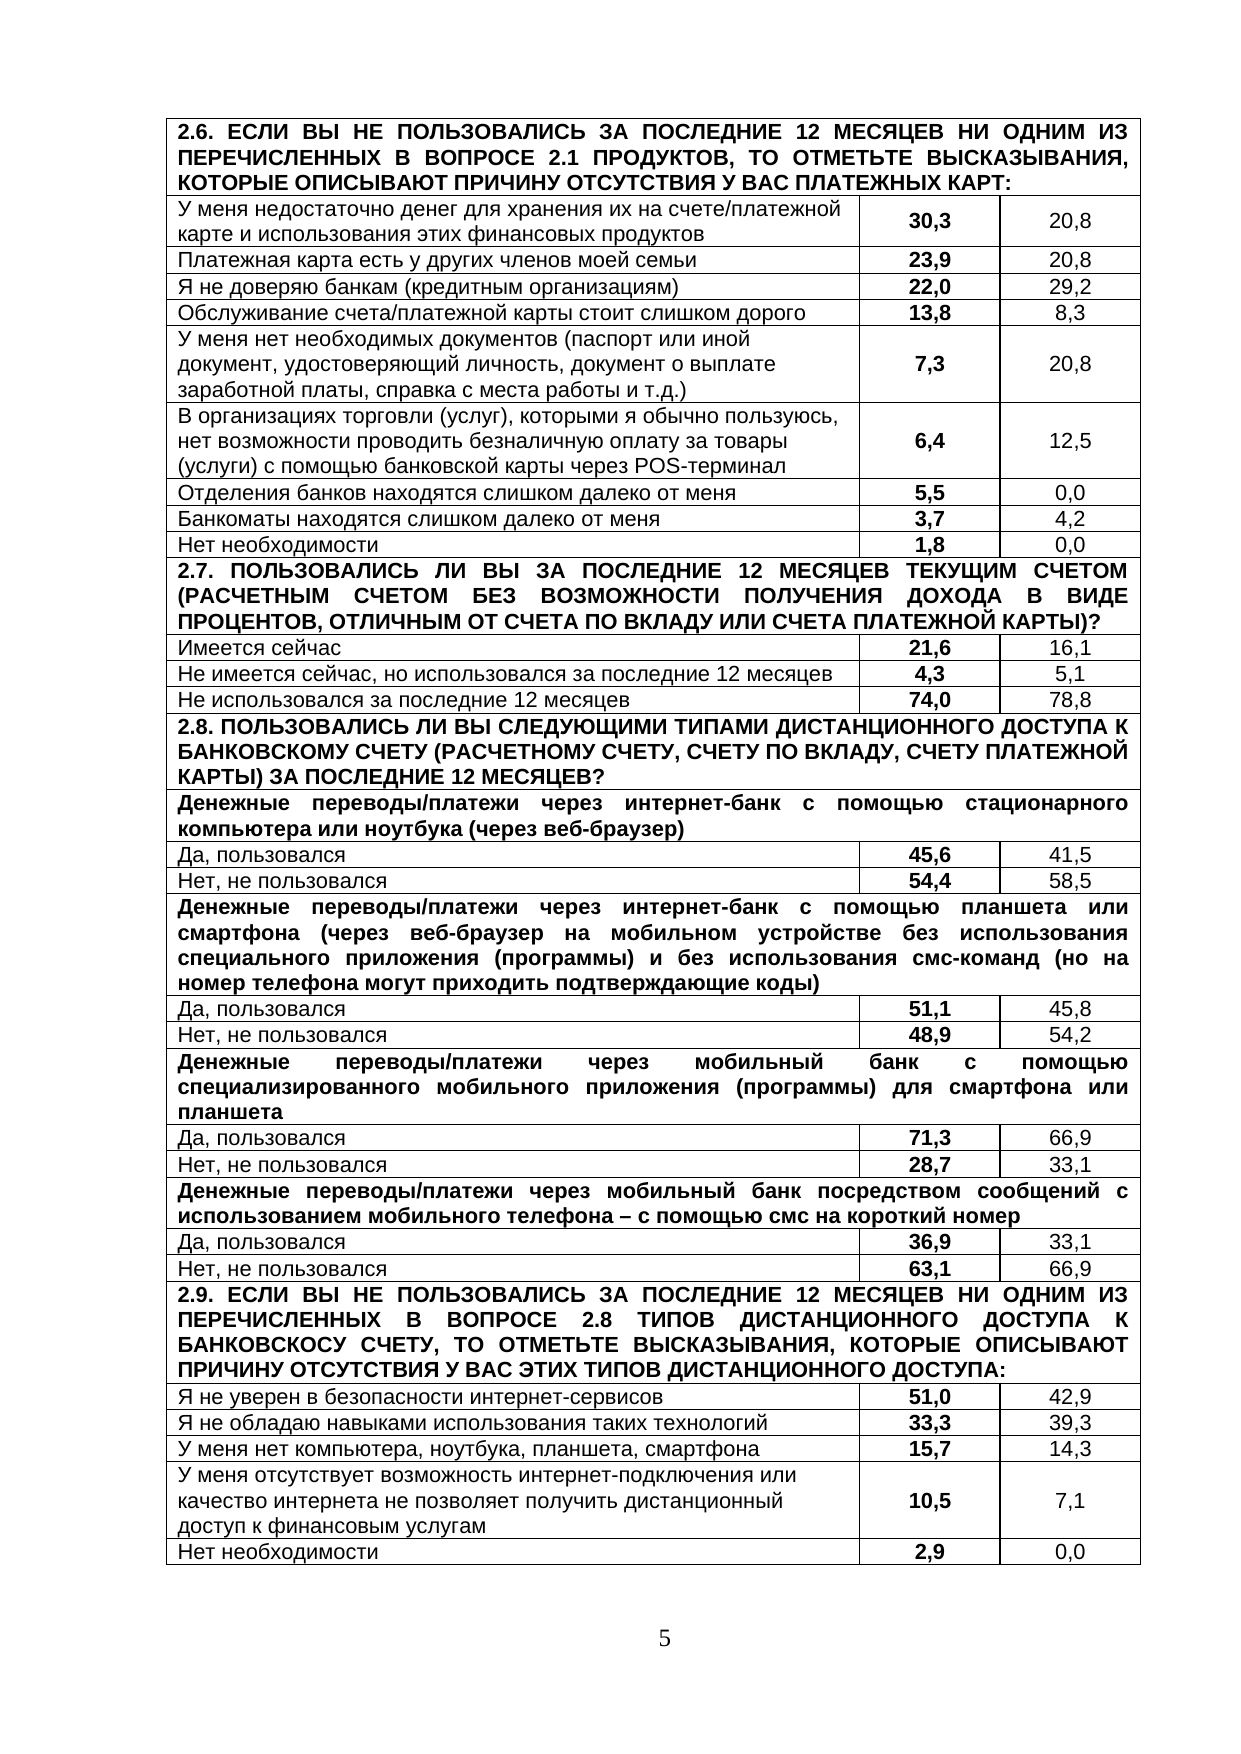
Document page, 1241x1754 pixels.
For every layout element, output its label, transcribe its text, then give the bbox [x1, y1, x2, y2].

table_cell 71,3 [860, 1125, 999, 1150]
table_cell Да, пользовался [167, 842, 859, 867]
table_cell 6,4 [860, 403, 999, 478]
table_cell Нет, не пользовался [167, 1255, 859, 1281]
table_cell 2,9 [860, 1539, 999, 1564]
table_cell 3,7 [860, 506, 999, 531]
table_cell У меня недостаточно денег для хранения их на счете/платежной карте и использования этих финансовых продуктов [167, 196, 859, 246]
table_cell Отделения банков находятся слишком далеко от меня [167, 479, 859, 504]
table_cell 48,9 [860, 1022, 999, 1047]
table_cell 39,3 [1001, 1410, 1140, 1435]
table_cell Денежные переводы/платежи через интернет-банк с помощью планшета или смартфона (через веб-браузер на мобильном устройстве без использования специального приложения (программы) и без использования смс-команд (но на номер телефона могут приходить подтверждающие коды) [167, 894, 1140, 995]
table_cell 1,8 [860, 532, 999, 557]
table_cell У меня отсутствует возможность интернет-подключения или качество интернета не позволяет получить дистанционный доступ к финансовым услугам [167, 1462, 859, 1538]
table_cell 54,2 [1001, 1022, 1140, 1047]
table_cell Денежные переводы/платежи через мобильный банк с помощью специализированного мобильного приложения (программы) для смартфона или планшета [167, 1049, 1140, 1124]
table_cell В организациях торговли (услуг), которыми я обычно пользуюсь, нет возможности проводить безналичную оплату за товары (услуги) с помощью банковской карты через POS-терминал [167, 403, 859, 478]
table_cell 30,3 [860, 196, 999, 246]
table_cell 5,5 [860, 479, 999, 504]
table_cell Не имеется сейчас, но использовался за последние 12 месяцев [167, 661, 859, 686]
table_cell 2.9. ЕСЛИ ВЫ НЕ ПОЛЬЗОВАЛИСЬ ЗА ПОСЛЕДНИЕ 12 МЕСЯЦЕВ НИ ОДНИМ ИЗ ПЕРЕЧИСЛЕННЫХ В ВОПРОСЕ 2.8 ТИПОВ ДИСТАНЦИОННОГО ДОСТУПА К БАНКОВСКОСУ СЧЕТУ, ТО ОТМЕТЬТЕ ВЫСКАЗЫВАНИЯ, КОТОРЫЕ ОПИСЫВАЮТ ПРИЧИНУ ОТСУТСТВИЯ У ВАС ЭТИХ ТИПОВ ДИСТАНЦИОННОГО ДОСТУПА: [167, 1282, 1140, 1382]
table_cell 16,1 [1001, 635, 1140, 660]
table_cell Банкоматы находятся слишком далеко от меня [167, 506, 859, 531]
table_cell Нет необходимости [167, 1539, 859, 1564]
table_cell 2.7. ПОЛЬЗОВАЛИСЬ ЛИ ВЫ ЗА ПОСЛЕДНИЕ 12 МЕСЯЦЕВ ТЕКУЩИМ СЧЕТОМ (РАСЧЕТНЫМ СЧЕТОМ БЕЗ ВОЗМОЖНОСТИ ПОЛУЧЕНИЯ ДОХОДА В ВИДЕ ПРОЦЕНТОВ, ОТЛИЧНЫМ ОТ СЧЕТА ПО ВКЛАДУ ИЛИ СЧЕТА ПЛАТЕЖНОЙ КАРТЫ)? [167, 558, 1140, 634]
table_cell 8,3 [1001, 300, 1140, 325]
table_cell 54,4 [860, 868, 999, 893]
table_cell Да, пользовался [167, 1229, 859, 1254]
table_cell 2.8. ПОЛЬЗОВАЛИСЬ ЛИ ВЫ СЛЕДУЮЩИМИ ТИПАМИ ДИСТАНЦИОННОГО ДОСТУПА К БАНКОВСКОМУ СЧЕТУ (РАСЧЕТНОМУ СЧЕТУ, СЧЕТУ ПО ВКЛАДУ, СЧЕТУ ПЛАТЕЖНОЙ КАРТЫ) ЗА ПОСЛЕДНИЕ 12 МЕСЯЦЕВ? [167, 714, 1140, 789]
table_cell 7,1 [1001, 1462, 1140, 1538]
table_cell Я не обладаю навыками использования таких технологий [167, 1410, 859, 1435]
table_cell 63,1 [860, 1255, 999, 1281]
table_cell 10,5 [860, 1462, 999, 1538]
table_cell 5,1 [1001, 661, 1140, 686]
table_cell Да, пользовался [167, 996, 859, 1021]
table_header 2.6. ЕСЛИ ВЫ НЕ ПОЛЬЗОВАЛИСЬ ЗА ПОСЛЕДНИЕ 12 МЕСЯЦЕВ НИ ОДНИМ ИЗ ПЕРЕЧИСЛЕННЫХ В ВОПРОСЕ 2.1 ПРОДУКТОВ, ТО ОТМЕТЬТЕ ВЫСКАЗЫВАНИЯ, КОТОРЫЕ ОПИСЫВАЮТ ПРИЧИНУ ОТСУТСТВИЯ У ВАС ПЛАТЕЖНЫХ КАРТ: [167, 119, 1140, 195]
table_cell 58,5 [1001, 868, 1140, 893]
table_cell Нет, не пользовался [167, 1022, 859, 1047]
table_cell 20,8 [1001, 247, 1140, 272]
table_cell У меня нет необходимых документов (паспорт или иной документ, удостоверяющий личность, документ о выплате заработной платы, справка с места работы и т.д.) [167, 326, 859, 402]
table_cell 20,8 [1001, 196, 1140, 246]
table_cell У меня нет компьютера, ноутбука, планшета, смартфона [167, 1436, 859, 1461]
table_cell 28,7 [860, 1151, 999, 1177]
table_cell 0,0 [1001, 1539, 1140, 1564]
table_cell Нет необходимости [167, 532, 859, 557]
table_cell 42,9 [1001, 1384, 1140, 1409]
table_cell 66,9 [1001, 1125, 1140, 1150]
table_cell 15,7 [860, 1436, 999, 1461]
table_cell Платежная карта есть у других членов моей семьи [167, 247, 859, 272]
table_cell 78,8 [1001, 687, 1140, 712]
table_cell 4,3 [860, 661, 999, 686]
table_cell 12,5 [1001, 403, 1140, 478]
table_cell 74,0 [860, 687, 999, 712]
table_cell 33,3 [860, 1410, 999, 1435]
table_cell Да, пользовался [167, 1125, 859, 1150]
table_cell Я не доверяю банкам (кредитным организациям) [167, 274, 859, 299]
table_cell Денежные переводы/платежи через мобильный банк посредством сообщений с использованием мобильного телефона – с помощью смс на короткий номер [167, 1178, 1140, 1228]
table_cell 21,6 [860, 635, 999, 660]
table_cell 45,6 [860, 842, 999, 867]
table_cell Обслуживание счета/платежной карты стоит слишком дорого [167, 300, 859, 325]
table_cell Нет, не пользовался [167, 868, 859, 893]
table_cell 51,0 [860, 1384, 999, 1409]
table_cell 51,1 [860, 996, 999, 1021]
table_cell Имеется сейчас [167, 635, 859, 660]
table_cell Я не уверен в безопасности интернет-сервисов [167, 1384, 859, 1409]
table_cell 13,8 [860, 300, 999, 325]
table_cell 0,0 [1001, 479, 1140, 504]
table_cell 7,3 [860, 326, 999, 402]
table_cell 20,8 [1001, 326, 1140, 402]
table_cell 23,9 [860, 247, 999, 272]
table_cell 14,3 [1001, 1436, 1140, 1461]
table_cell 66,9 [1001, 1255, 1140, 1281]
table_cell 0,0 [1001, 532, 1140, 557]
table_cell 41,5 [1001, 842, 1140, 867]
table_cell 4,2 [1001, 506, 1140, 531]
table_cell Нет, не пользовался [167, 1151, 859, 1177]
table_cell 45,8 [1001, 996, 1140, 1021]
table_cell Денежные переводы/платежи через интернет-банк с помощью стационарного компьютера или ноутбука (через веб-браузер) [167, 790, 1140, 841]
table_cell 29,2 [1001, 274, 1140, 299]
table_cell Не использовался за последние 12 месяцев [167, 687, 859, 712]
table_cell 33,1 [1001, 1151, 1140, 1177]
table_cell 36,9 [860, 1229, 999, 1254]
table_cell 33,1 [1001, 1229, 1140, 1254]
table_cell 22,0 [860, 274, 999, 299]
